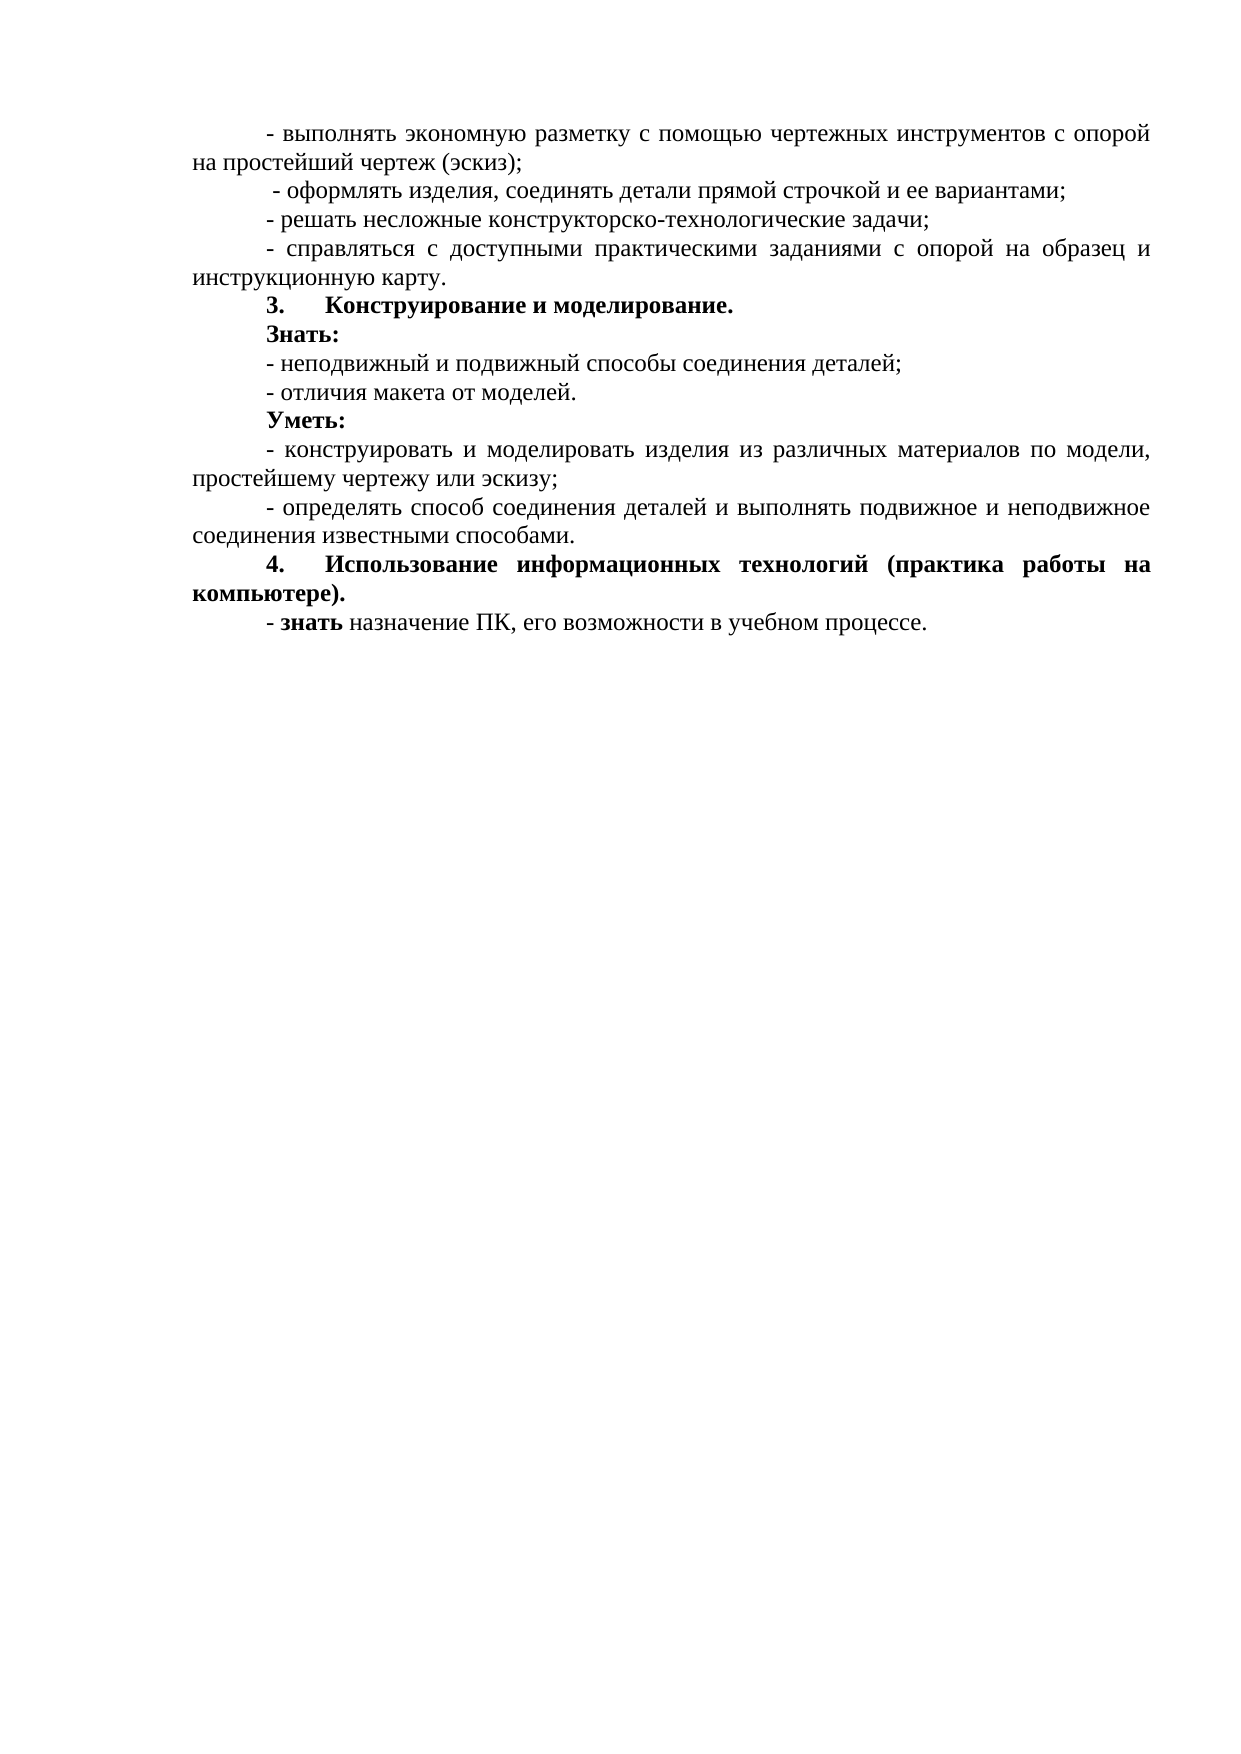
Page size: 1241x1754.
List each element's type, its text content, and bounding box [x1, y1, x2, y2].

text - конструировать и моделировать изделия из различных материалов по модели, простейшему чертежу или эскизу; [192, 434, 1152, 492]
text - неподвижный и подвижный способы соединения деталей; [192, 348, 1152, 377]
text - оформлять изделия, соединять детали прямой строчкой и ее вариантами; [192, 176, 1152, 204]
text - определять способ соединения деталей и выполнять подвижное и неподвижное соединения известными способами. [192, 492, 1152, 549]
text - отличия макета от моделей. [192, 377, 1152, 406]
text - справляться с доступными практическими заданиями с опорой на образец и инструкционную карту. [192, 233, 1152, 291]
text - решать несложные конструкторско-технологические задачи; [192, 204, 1152, 233]
list Конструирование и моделирование. [192, 291, 1152, 319]
text - знать назначение ПК, его возможности в учебном процессе. [192, 607, 1152, 636]
text Знать: [192, 319, 1152, 348]
list Использование информационных технологий (практика работы на компьютере). [192, 549, 1152, 607]
text Уметь: [192, 406, 1152, 434]
text - выполнять экономную разметку с помощью чертежных инструментов с опорой на простейший чертеж (эскиз); [192, 118, 1152, 176]
